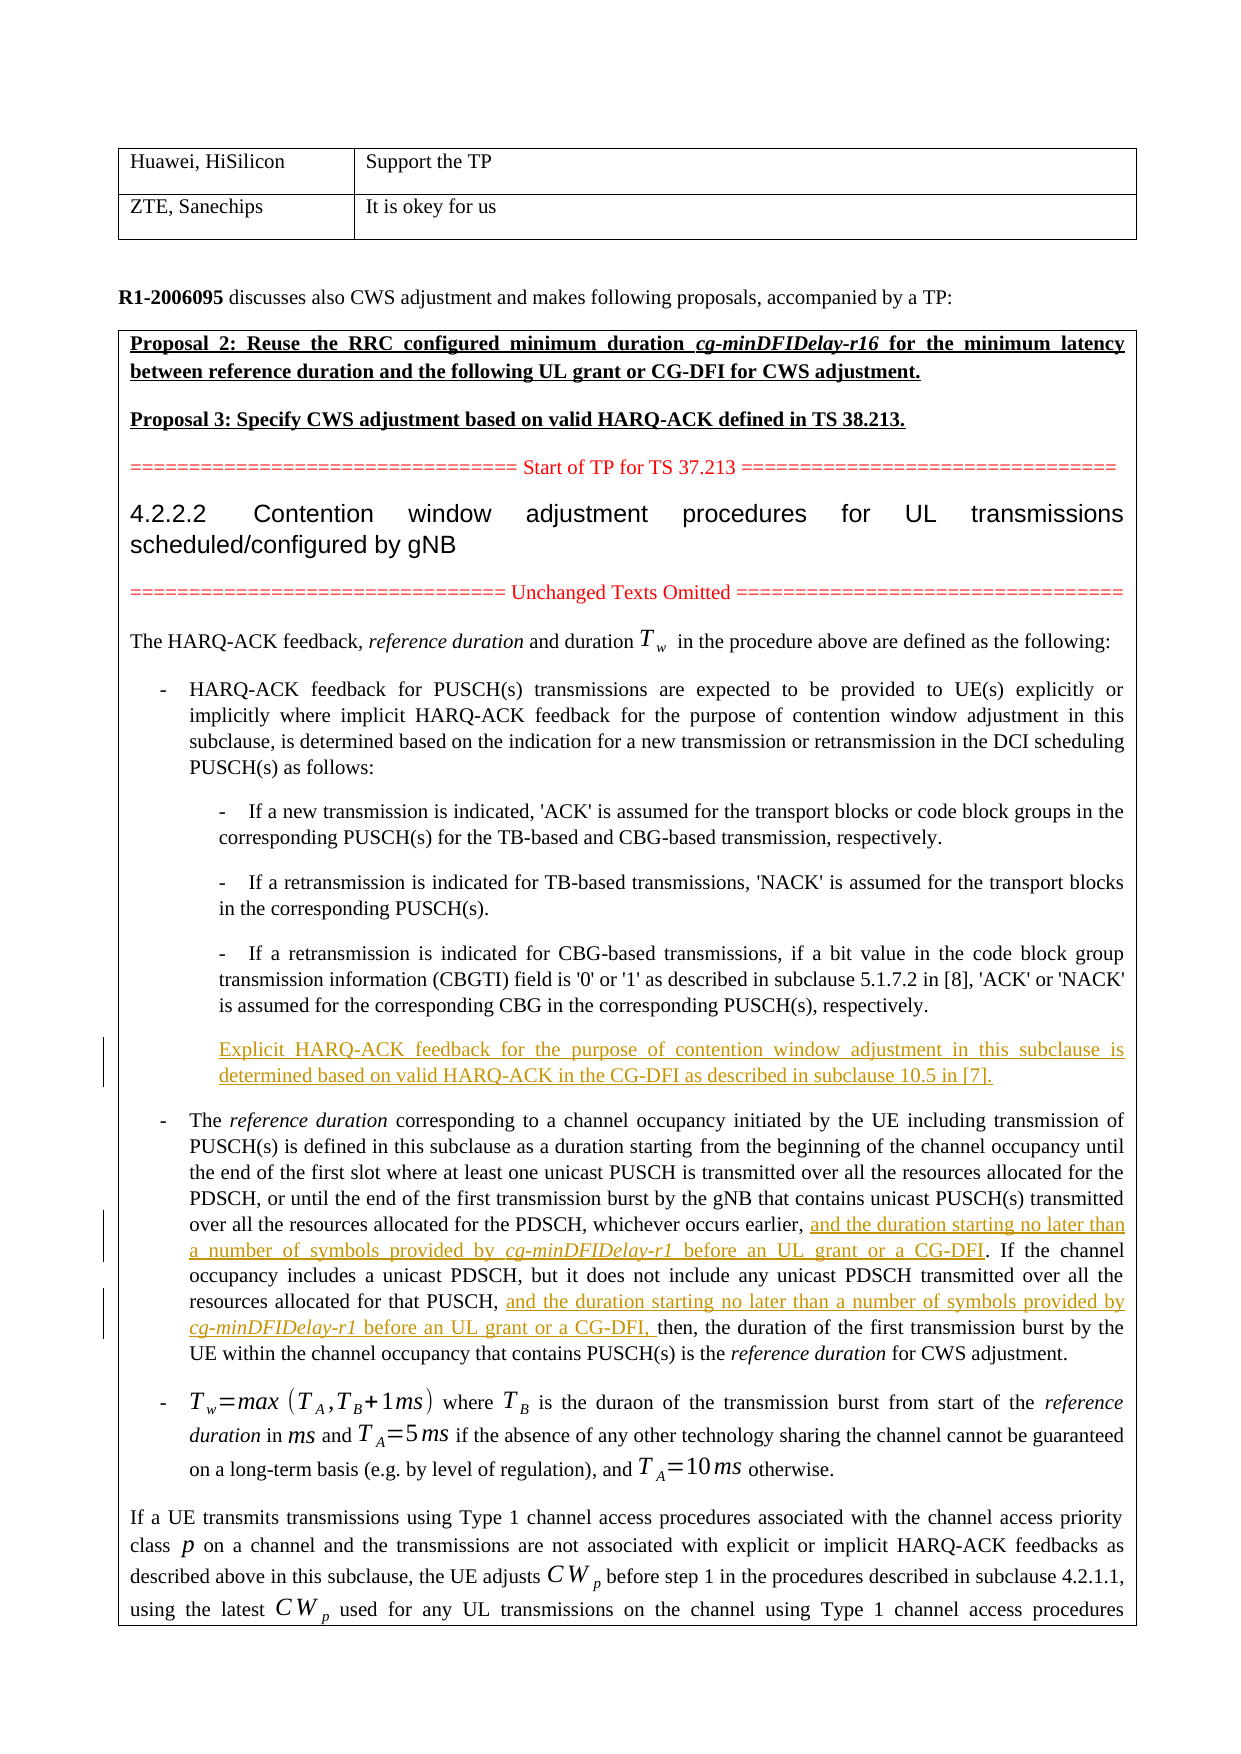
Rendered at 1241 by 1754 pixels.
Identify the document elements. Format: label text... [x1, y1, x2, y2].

table_cell Support the TP [355, 149, 1136, 193]
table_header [119, 331, 1136, 1625]
table_cell ZTE, Sanechips [119, 195, 354, 239]
text R1-2006095 discusses also CWS adjustment and makes following proposals, accompanied by a TP: [118, 285, 1137, 309]
table_cell Huawei, HiSilicon [119, 149, 354, 193]
table_cell It is okey for us [355, 195, 1136, 239]
